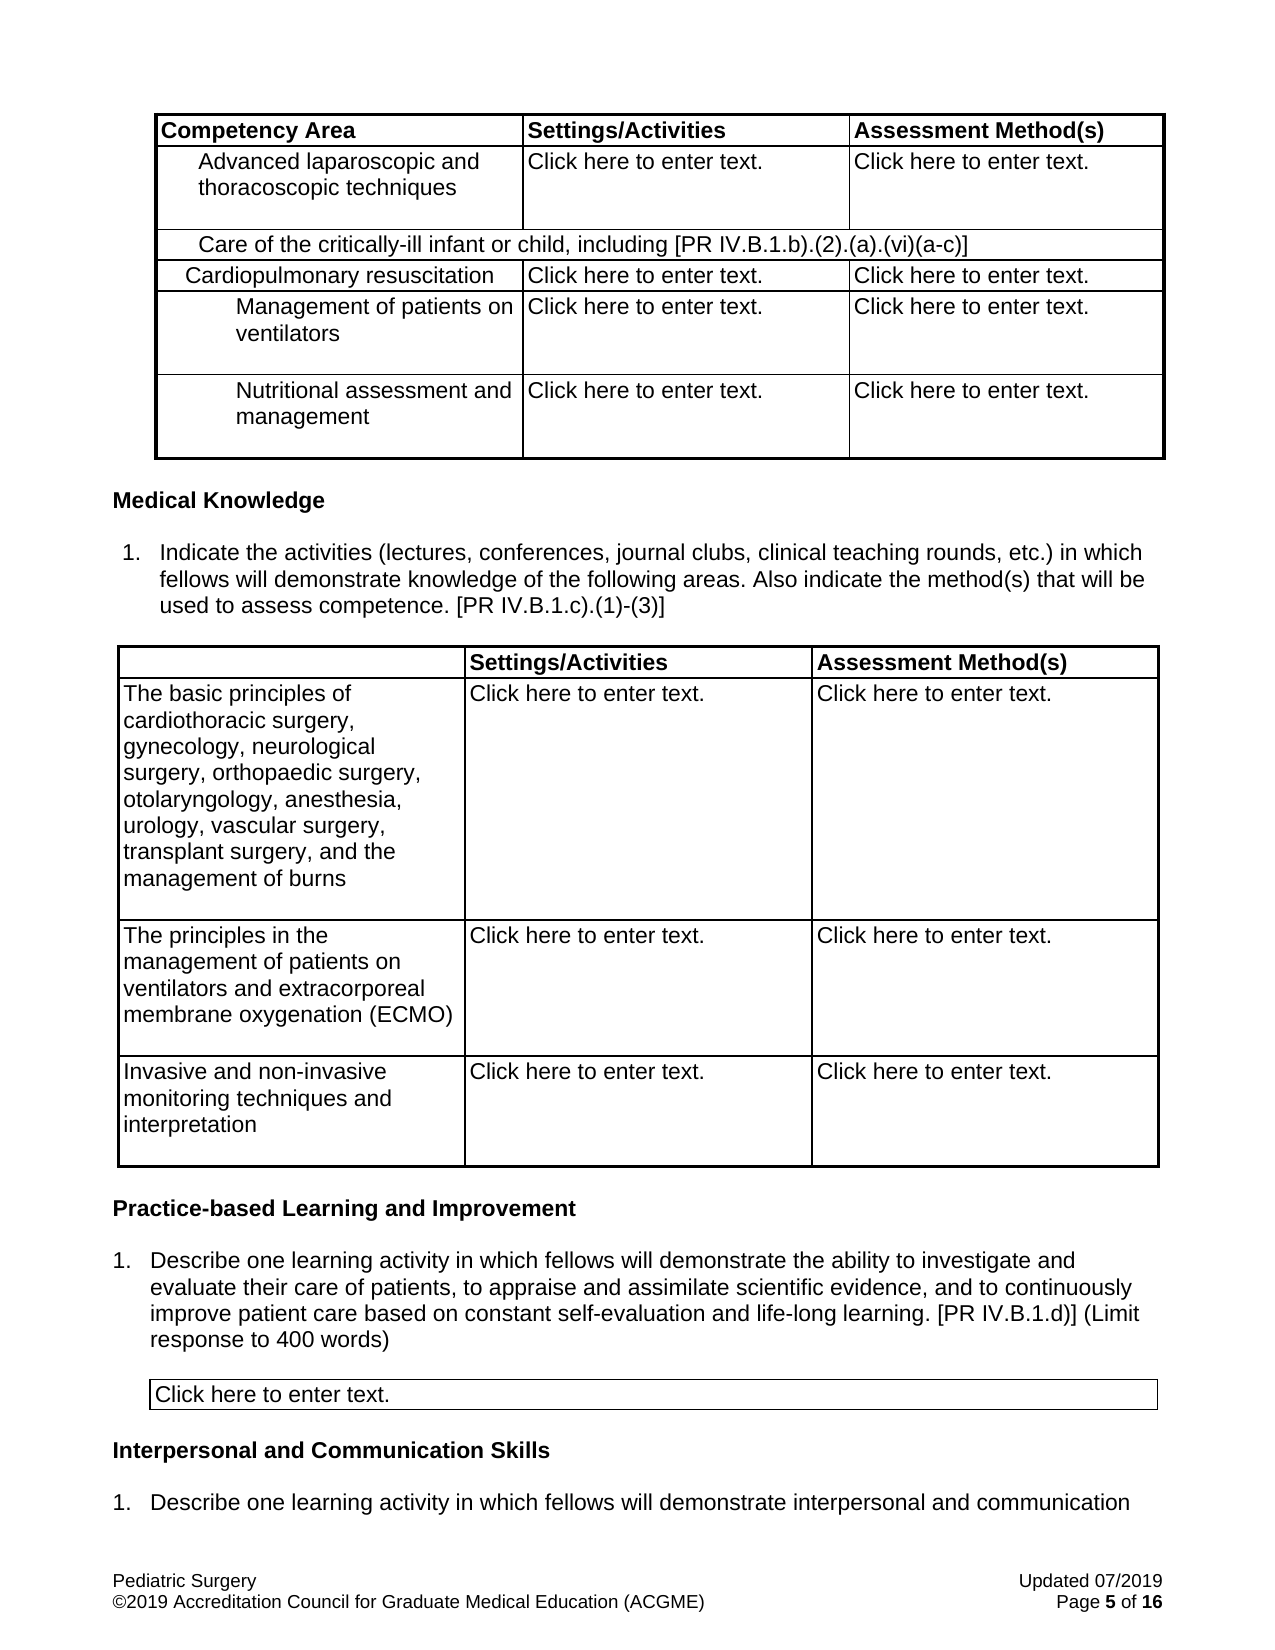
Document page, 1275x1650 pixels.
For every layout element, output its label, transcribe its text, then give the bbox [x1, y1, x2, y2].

list Indicate the activities (lectures, conferences, journal clubs, clinical teaching rounds, etc.) in which fellows will demonstrate knowledge of the following areas. Also indicate the method(s) that will be used to assess competence. [PR IV.B.1.c).(1)-(3)] [122, 539, 1162, 618]
table_cell Cardiopulmonary resuscitation [158, 261, 522, 290]
text Practice-based Learning and Improvement [112, 1194, 1162, 1221]
table_cell Care of the critically-ill infant or child, including [PR IV.B.1.b).(2).(a).(vi)(a-c)] [158, 230, 1162, 259]
table_cell Nutritional assessment and management [158, 375, 522, 457]
table_header [120, 648, 464, 677]
table_header Assessment Method(s) [850, 116, 1162, 145]
table_header Competency Area [158, 116, 522, 145]
text Interpersonal and Communication Skills [112, 1437, 1162, 1463]
table_cell Advanced laparoscopic and thoracoscopic techniques [158, 147, 522, 228]
table_header Settings/Activities [524, 116, 849, 145]
table_header Settings/Activities [466, 648, 811, 677]
table_cell The basic principles of cardiothoracic surgery, gynecology, neurological surgery, orthopaedic surgery, otolaryngology, anesthesia, urology, vascular surgery, transplant surgery, and the management of burns [120, 679, 464, 919]
table_cell The principles in the management of patients on ventilators and extracorporeal membrane oxygenation (ECMO) [120, 921, 464, 1055]
table_cell Management of patients on ventilators [158, 292, 522, 374]
text Medical Knowledge [112, 487, 1162, 513]
list Describe one learning activity in which fellows will demonstrate the ability to investigate and evaluate their care of patients, to appraise and assimilate scientific evidence, and to continuously improve patient care based on constant self-evaluation and life-long learning. [PR IV.B.1.d)] (Limit response to 400 words) [112, 1247, 1162, 1353]
table_header Assessment Method(s) [813, 648, 1157, 677]
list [112, 1489, 1162, 1516]
table_cell Invasive and non-invasive monitoring techniques and interpretation [120, 1057, 464, 1165]
